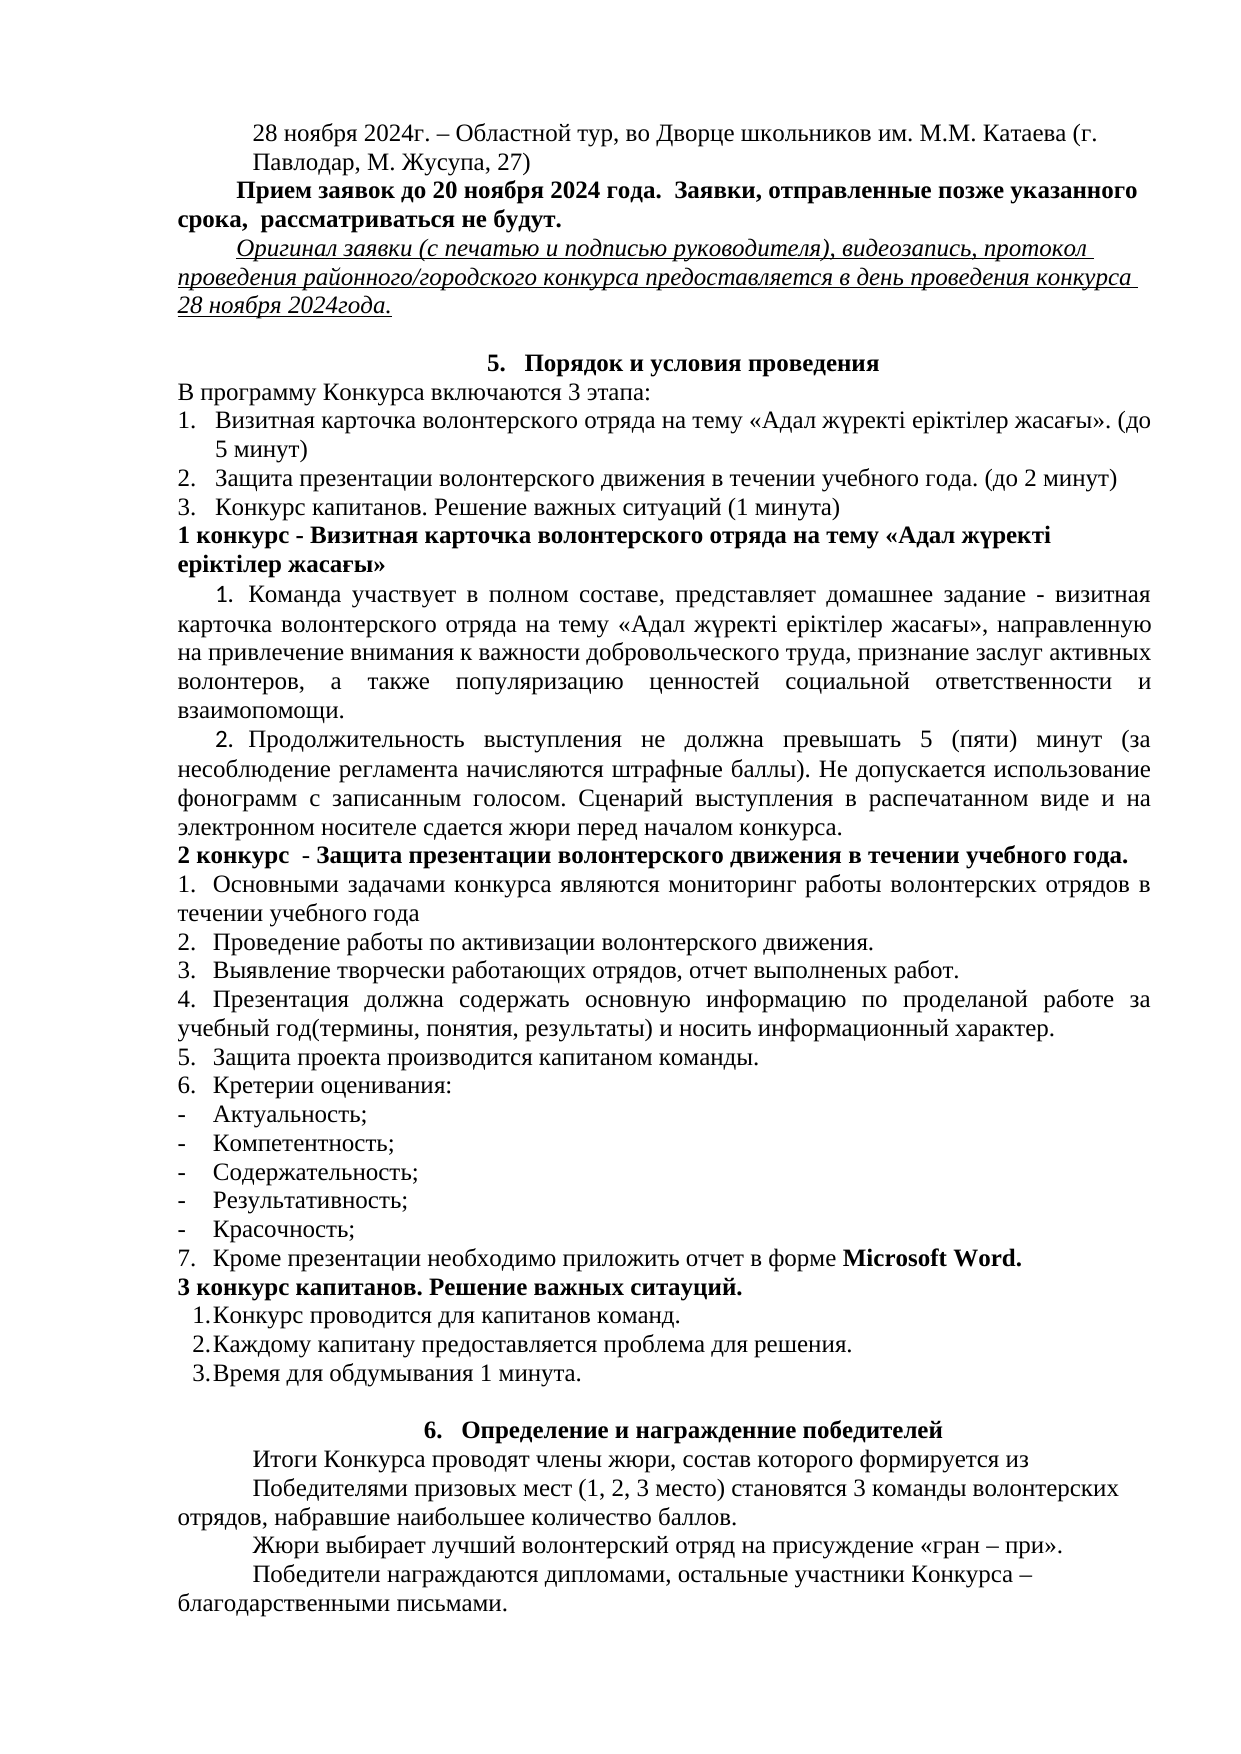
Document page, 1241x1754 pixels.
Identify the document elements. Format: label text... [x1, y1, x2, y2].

text В программу Конкурса включаются 3 этапа: [177, 377, 1152, 406]
text Жюри выбирает лучший волонтерский отряд на присуждение «гран – при». [177, 1530, 1152, 1559]
list Каждому капитану предоставляется проблема для решения. [177, 1329, 1152, 1358]
list Кретерии оценивания: [177, 1070, 1152, 1099]
text Победителями призовых мест (1, 2, 3 место) становятся 3 команды волонтерских отрядов, набравшие наибольшее количество баллов. [177, 1473, 1152, 1530]
list Красочность; [177, 1214, 1152, 1243]
list Актуальность; [177, 1099, 1152, 1128]
list Определение и награжденние победителей [215, 1415, 1152, 1444]
list Время для обдумывания 1 минута. [177, 1358, 1152, 1387]
text 3 конкурс капитанов. Решение важных ситауций. [177, 1272, 1152, 1300]
list Проведение работы по активизации волонтерского движения. [177, 927, 1152, 955]
text 28 ноября 2024г. – Областной тур, во Дворце школьников им. М.М. Катаева (г. Павлодар, М. Жусупа, 27) [252, 118, 1152, 176]
text 2 конкурс - Защита презентации волонтерского движения в течении учебного года. [177, 840, 1152, 869]
text Прием заявок до 20 ноября 2024 года. Заявки, отправленные позже указанного срока, рассматриваться не будут. [177, 176, 1152, 233]
list Порядок и условия проведения [215, 348, 1152, 377]
list Конкурс капитанов. Решение важных ситуаций (1 минута) [177, 492, 1152, 521]
list Содержательность; [177, 1157, 1152, 1185]
list Конкурс проводится для капитанов команд. [177, 1300, 1152, 1329]
list Компетентность; [177, 1128, 1152, 1157]
text Победители награждаются дипломами, остальные участники Конкурса – благодарственными письмами. [177, 1559, 1152, 1617]
list Продолжительность выступления не должна превышать 5 (пяти) минут (за несоблюдение регламента начисляются штрафные баллы). Не допускается использование фонограмм с записанным голосом. Сценарий выступления в распечатанном виде и на электронном носителе сдается жюри перед началом конкурса. [177, 724, 1152, 840]
list Визитная карточка волонтерского отряда на тему «Адал жүректі еріктілер жасағы». (до 5 минут) [177, 406, 1152, 463]
list Защита проекта производится капитаном команды. [177, 1042, 1152, 1070]
text Оригинал заявки (с печатью и подписью руководителя), видеозапись, протокол проведения районного/городского конкурса предоставляется в день проведения конкурса 28 ноября 2024года. [177, 233, 1152, 319]
list Результативность; [177, 1185, 1152, 1214]
text Итоги Конкурса проводят члены жюри, состав которого формируется из [177, 1444, 1152, 1473]
list Выявление творчески работающих отрядов, отчет выполненых работ. [177, 955, 1152, 984]
list Кроме презентации необходимо приложить отчет в форме Microsoft Word. [177, 1243, 1152, 1272]
list Защита презентации волонтерского движения в течении учебного года. (до 2 минут) [177, 463, 1152, 492]
list Команда участвует в полном составе, представляет домашнее задание - визитная карточка волонтерского отряда на тему «Адал жүректі еріктілер жасағы», направленную на привлечение внимания к важности добровольческого труда, признание заслуг активных волонтеров, а также популяризацию ценностей социальной ответственности и взаимопомощи. [177, 578, 1152, 724]
text 1 конкурс - Визитная карточка волонтерского отряда на тему «Адал жүректі еріктілер жасағы» [177, 521, 1152, 578]
list Презентация должна содержать основную информацию по проделаной работе за учебный год(термины, понятия, результаты) и носить информационный характер. [177, 984, 1152, 1042]
list Основными задачами конкурса являются мониторинг работы волонтерских отрядов в течении учебного года [177, 869, 1152, 927]
